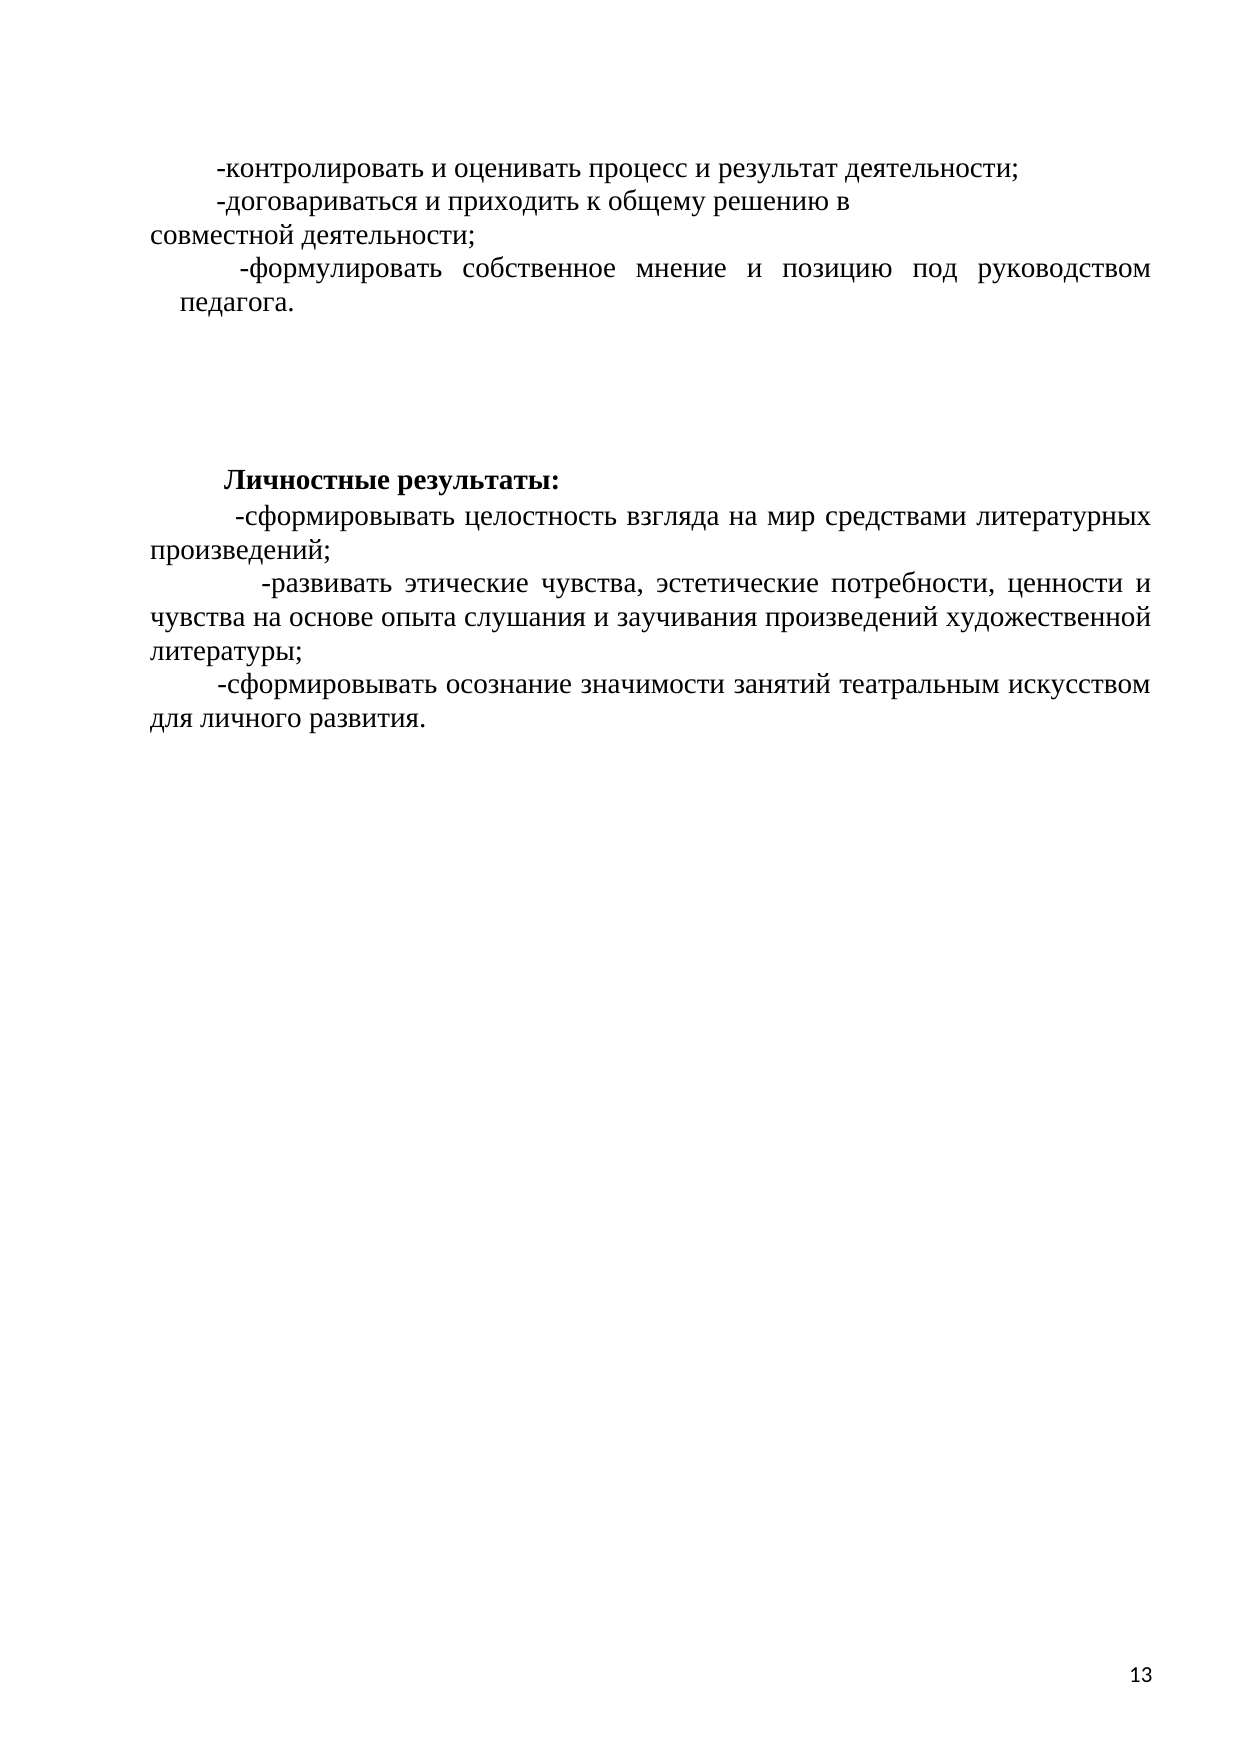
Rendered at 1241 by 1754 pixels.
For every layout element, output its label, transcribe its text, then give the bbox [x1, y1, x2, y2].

text -сформировывать осознание значимости занятий театральным искусством для личного развития. [150, 666, 1152, 733]
text -развивать этические чувства, эстетические потребности, ценности и чувства на основе опыта слушания и заучивания произведений художественной литературы; [150, 566, 1152, 666]
text Личностные результаты: [150, 462, 1152, 496]
list -формулировать собственное мнение и позицию под руководством педагога. [179, 251, 1152, 318]
text -сформировывать целостность взгляда на мир средствами литературных произведений; [150, 498, 1152, 566]
list -контролировать и оценивать процесс и результат деятельности; [179, 150, 1152, 183]
list -договариваться и приходить к общему решению в [179, 183, 1152, 217]
list совместной деятельности; [150, 217, 1152, 251]
